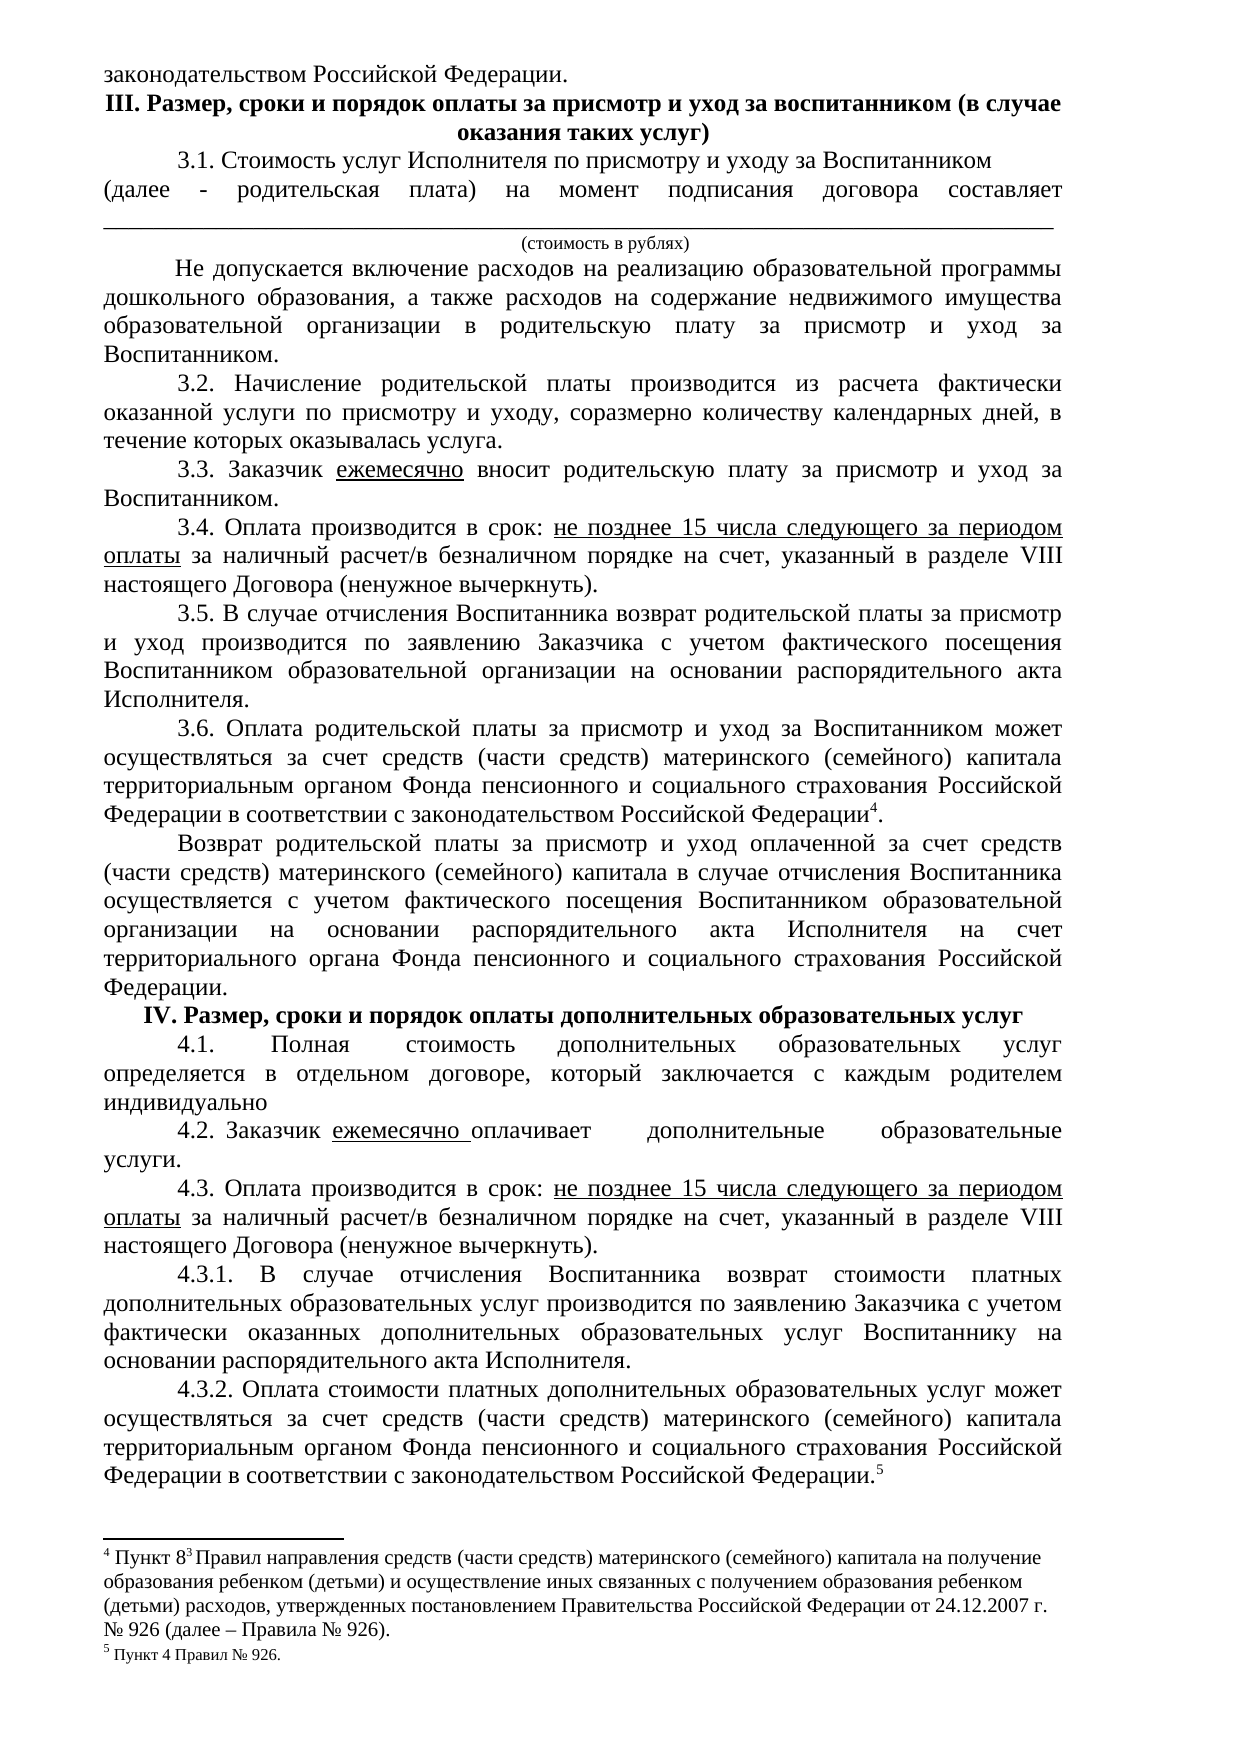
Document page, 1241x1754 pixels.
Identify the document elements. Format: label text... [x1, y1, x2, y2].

text 4.3.2. Оплата стоимости платных дополнительных образовательных услуг может осуществляться за счет средств (части средств) материнского (семейного) капитала территориальным органом Фонда пенсионного и социального страхования Российской Федерации в соответствии с законодательством Российской Федерации. [103, 1374, 1063, 1489]
text 3.2. Начисление родительской платы производится из расчета фактически оказанной услуги по присмотру и уходу, соразмерно количеству календарных дней, в течение которых оказывалась услуга. [103, 368, 1063, 454]
text 3.6. Оплата родительской платы за присмотр и уход за Воспитанником может осуществляться за счет средств (части средств) материнского (семейного) капитала территориальным органом Фонда пенсионного и социального страхования Российской Федерации в соответствии с законодательством Российской Федерации. [103, 713, 1063, 828]
text 4.1. Полная стоимость дополнительных образовательных услуг определяется в отдельном договоре, который заключается с каждым родителем индивидуально [103, 1029, 1063, 1116]
text 3.5. В случае отчисления Воспитанника возврат родительской платы за присмотр и уход производится по заявлению Заказчика с учетом фактического посещения Воспитанником образовательной организации на основании распорядительного акта Исполнителя. [103, 598, 1063, 713]
text (стоимость в рублях) [103, 232, 1063, 253]
text (далее - родительская плата) на момент подписания договора составляет ____________________________________________________________________________ [103, 174, 1063, 232]
text 3.3. Заказчик ежемесячно вносит родительскую плату за присмотр и уход за Воспитанником. [103, 454, 1063, 512]
text 4.2. Заказчик ежемесячно оплачивает дополнительные образовательные услуги. [103, 1116, 1063, 1173]
text 3.4. Оплата производится в срок: не позднее 15 числа следующего за периодом оплаты за наличный расчет/в безналичном порядке на счет, указанный в разделе VIII настоящего Договора (ненужное вычеркнуть). [103, 512, 1063, 598]
text 3.1. Стоимость услуг Исполнителя по присмотру и уходу за Воспитанником [103, 145, 1063, 174]
text III. Размер, сроки и порядок оплаты за присмотр и уход за воспитанником (в случае оказания таких услуг) [103, 88, 1063, 145]
text 4.3.1. В случае отчисления Воспитанника возврат стоимости платных дополнительных образовательных услуг производится по заявлению Заказчика с учетом фактически оказанных дополнительных образовательных услуг Воспитаннику на основании распорядительного акта Исполнителя. [103, 1259, 1063, 1374]
text 4.3. Оплата производится в срок: не позднее 15 числа следующего за периодом оплаты за наличный расчет/в безналичном порядке на счет, указанный в разделе VIII настоящего Договора (ненужное вычеркнуть). [103, 1173, 1063, 1259]
text Не допускается включение расходов на реализацию образовательной программы дошкольного образования, а также расходов на содержание недвижимого имущества образовательной организации в родительскую плату за присмотр и уход за Воспитанником. [103, 253, 1063, 368]
text IV. Размер, сроки и порядок оплаты дополнительных образовательных услуг [103, 1001, 1063, 1029]
text Возврат родительской платы за присмотр и уход оплаченной за счет средств (части средств) материнского (семейного) капитала в случае отчисления Воспитанника осуществляется с учетом фактического посещения Воспитанником образовательной организации на основании распорядительного акта Исполнителя на счет территориального органа Фонда пенсионного и социального страхования Российской Федерации. [103, 828, 1063, 1001]
